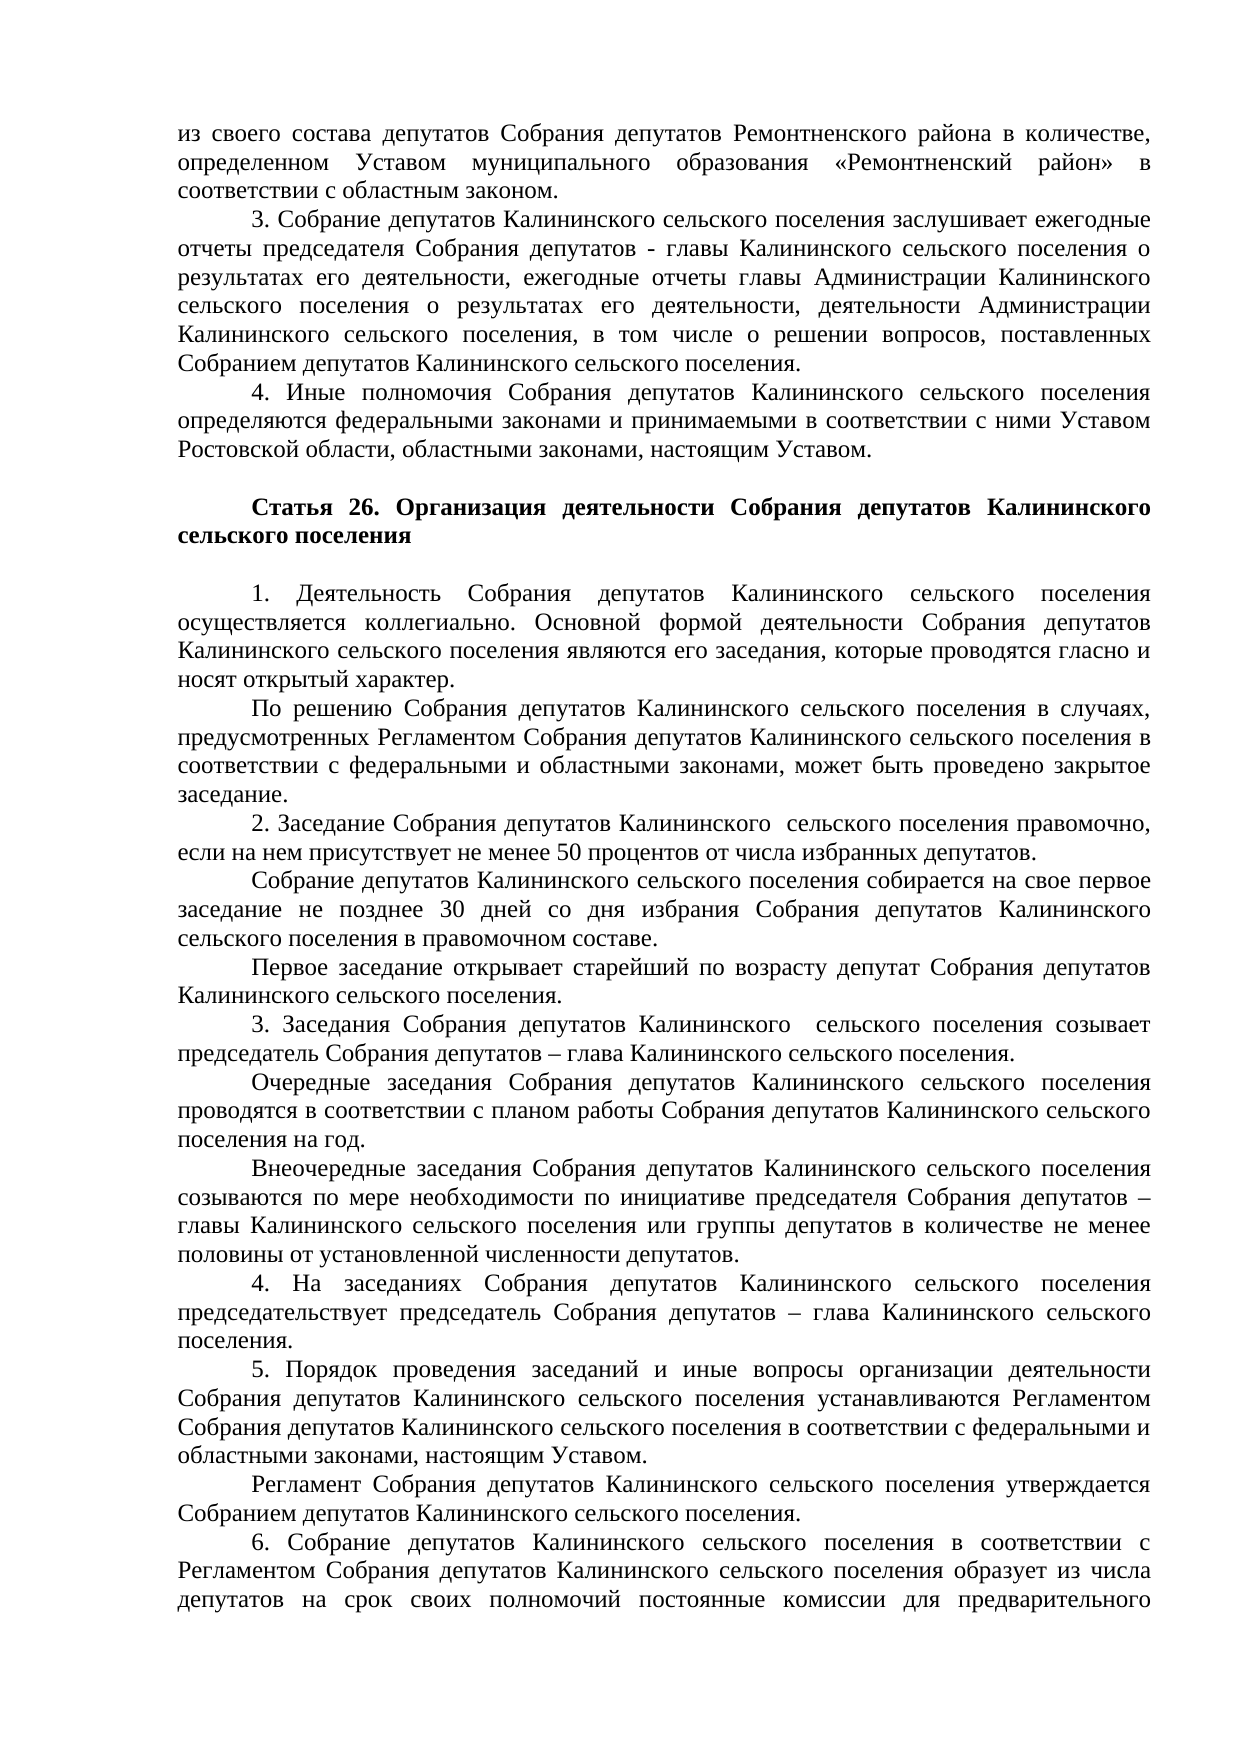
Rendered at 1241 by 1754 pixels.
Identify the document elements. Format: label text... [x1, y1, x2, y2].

text 1. Деятельность Собрания депутатов Калининского сельского поселения осуществляется коллегиально. Основной формой деятельности Собрания депутатов Калининского сельского поселения являются его заседания, которые проводятся гласно и носят открытый характер. [177, 578, 1152, 693]
text Собрание депутатов Калининского сельского поселения собирается на свое первое заседание не позднее 30 дней со дня избрания Собрания депутатов Калининского сельского поселения в правомочном составе. [177, 866, 1152, 952]
text 4. На заседаниях Собрания депутатов Калининского сельского поселения председательствует председатель Собрания депутатов – глава Калининского сельского поселения. [177, 1268, 1152, 1354]
text Регламент Собрания депутатов Калининского сельского поселения утверждается Собранием депутатов Калининского сельского поселения. [177, 1469, 1152, 1527]
text 2. Заседание Собрания депутатов Калининского сельского поселения правомочно, если на нем присутствует не менее 50 процентов от числа избранных депутатов. [177, 808, 1152, 866]
text 5. Порядок проведения заседаний и иные вопросы организации деятельности Собрания депутатов Калининского сельского поселения устанавливаются Регламентом Собрания депутатов Калининского сельского поселения в соответствии с федеральными и областными законами, настоящим Уставом. [177, 1354, 1152, 1469]
text По решению Собрания депутатов Калининского сельского поселения в случаях, предусмотренных Регламентом Собрания депутатов Калининского сельского поселения в соответствии с федеральными и областными законами, может быть проведено закрытое заседание. [177, 693, 1152, 808]
text Первое заседание открывает старейший по возрасту депутат Собрания депутатов Калининского сельского поселения. [177, 952, 1152, 1009]
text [177, 1527, 1152, 1613]
text Внеочередные заседания Собрания депутатов Калининского сельского поселения созываются по мере необходимости по инициативе председателя Собрания депутатов – главы Калининского сельского поселения или группы депутатов в количестве не менее половины от установленной численности депутатов. [177, 1153, 1152, 1268]
text Очередные заседания Собрания депутатов Калининского сельского поселения проводятся в соответствии с планом работы Собрания депутатов Калининского сельского поселения на год. [177, 1067, 1152, 1153]
text Статья 26. Организация деятельности Собрания депутатов Калининского сельского поселения [177, 492, 1152, 549]
text 4. Иные полномочия Собрания депутатов Калининского сельского поселения определяются федеральными законами и принимаемыми в соответствии с ними Уставом Ростовской области, областными законами, настоящим Уставом. [177, 377, 1152, 463]
text 3. Заседания Собрания депутатов Калининского сельского поселения созывает председатель Собрания депутатов – глава Калининского сельского поселения. [177, 1009, 1152, 1067]
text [177, 118, 1152, 204]
text 3. Собрание депутатов Калининского сельского поселения заслушивает ежегодные отчеты председателя Собрания депутатов - главы Калининского сельского поселения о результатах его деятельности, ежегодные отчеты главы Администрации Калининского сельского поселения о результатах его деятельности, деятельности Администрации Калининского сельского поселения, в том числе о решении вопросов, поставленных Собранием депутатов Калининского сельского поселения. [177, 204, 1152, 377]
